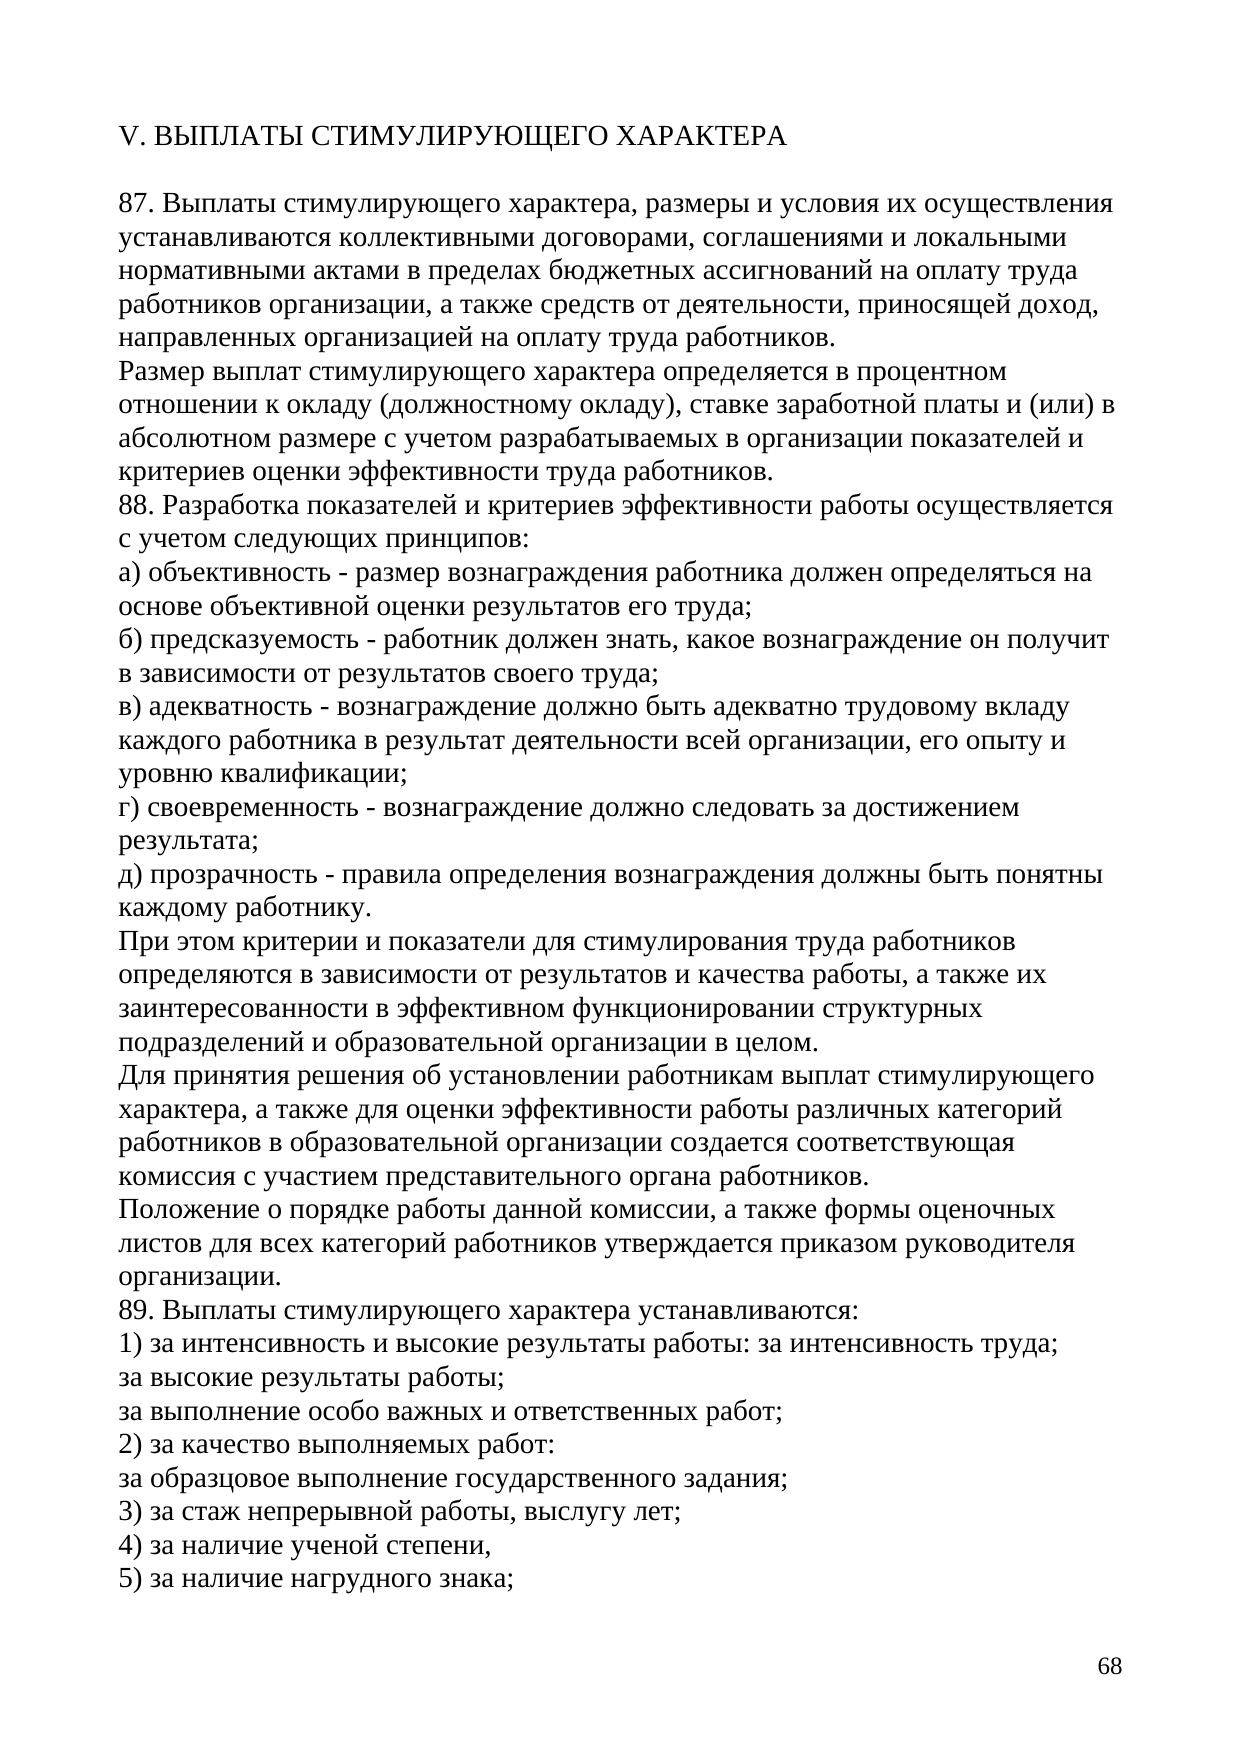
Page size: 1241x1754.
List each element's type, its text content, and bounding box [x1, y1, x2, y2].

text д) прозрачность - правила определения вознаграждения должны быть понятны каждому работнику. [118, 856, 1122, 923]
text 1) за интенсивность и высокие результаты работы: за интенсивность труда; [118, 1326, 1122, 1359]
text 89. Выплаты стимулирующего характера устанавливаются: [118, 1292, 1122, 1326]
text 5) за наличие нагрудного знака; [118, 1560, 1122, 1594]
text Для принятия решения об установлении работникам выплат стимулирующего характера, а также для оценки эффективности работы различных категорий работников в образовательной организации создается соответствующая комиссия с участием представительного органа работников. [118, 1057, 1122, 1191]
text в) адекватность - вознаграждение должно быть адекватно трудовому вкладу каждого работника в результат деятельности всей организации, его опыту и уровню квалификации; [118, 688, 1122, 789]
text V. ВЫПЛАТЫ СТИМУЛИРУЮЩЕГО ХАРАКТЕРА [118, 118, 1122, 152]
text При этом критерии и показатели для стимулирования труда работников определяются в зависимости от результатов и качества работы, а также их заинтересованности в эффективном функционировании структурных подразделений и образовательной организации в целом. [118, 923, 1122, 1057]
text за выполнение особо важных и ответственных работ; [118, 1393, 1122, 1426]
text за образцовое выполнение государственного задания; [118, 1460, 1122, 1493]
text а) объективность - размер вознаграждения работника должен определяться на основе объективной оценки результатов его труда; [118, 554, 1122, 621]
text б) предсказуемость - работник должен знать, какое вознаграждение он получит в зависимости от результатов своего труда; [118, 621, 1122, 688]
text 87. Выплаты стимулирующего характера, размеры и условия их осуществления устанавливаются коллективными договорами, соглашениями и локальными нормативными актами в пределах бюджетных ассигнований на оплату труда работников организации, а также средств от деятельности, приносящей доход, направленных организацией на оплату труда работников. [118, 185, 1122, 353]
text 2) за качество выполняемых работ: [118, 1426, 1122, 1460]
text 4) за наличие ученой степени, [118, 1527, 1122, 1560]
text г) своевременность - вознаграждение должно следовать за достижением результата; [118, 789, 1122, 856]
text Размер выплат стимулирующего характера определяется в процентном отношении к окладу (должностному окладу), ставке заработной платы и (или) в абсолютном размере с учетом разрабатываемых в организации показателей и критериев оценки эффективности труда работников. [118, 353, 1122, 487]
text за высокие результаты работы; [118, 1359, 1122, 1393]
text 88. Разработка показателей и критериев эффективности работы осуществляется с учетом следующих принципов: [118, 487, 1122, 554]
text Положение о порядке работы данной комиссии, а также формы оценочных листов для всех категорий работников утверждается приказом руководителя организации. [118, 1191, 1122, 1292]
text 3) за стаж непрерывной работы, выслугу лет; [118, 1493, 1122, 1527]
